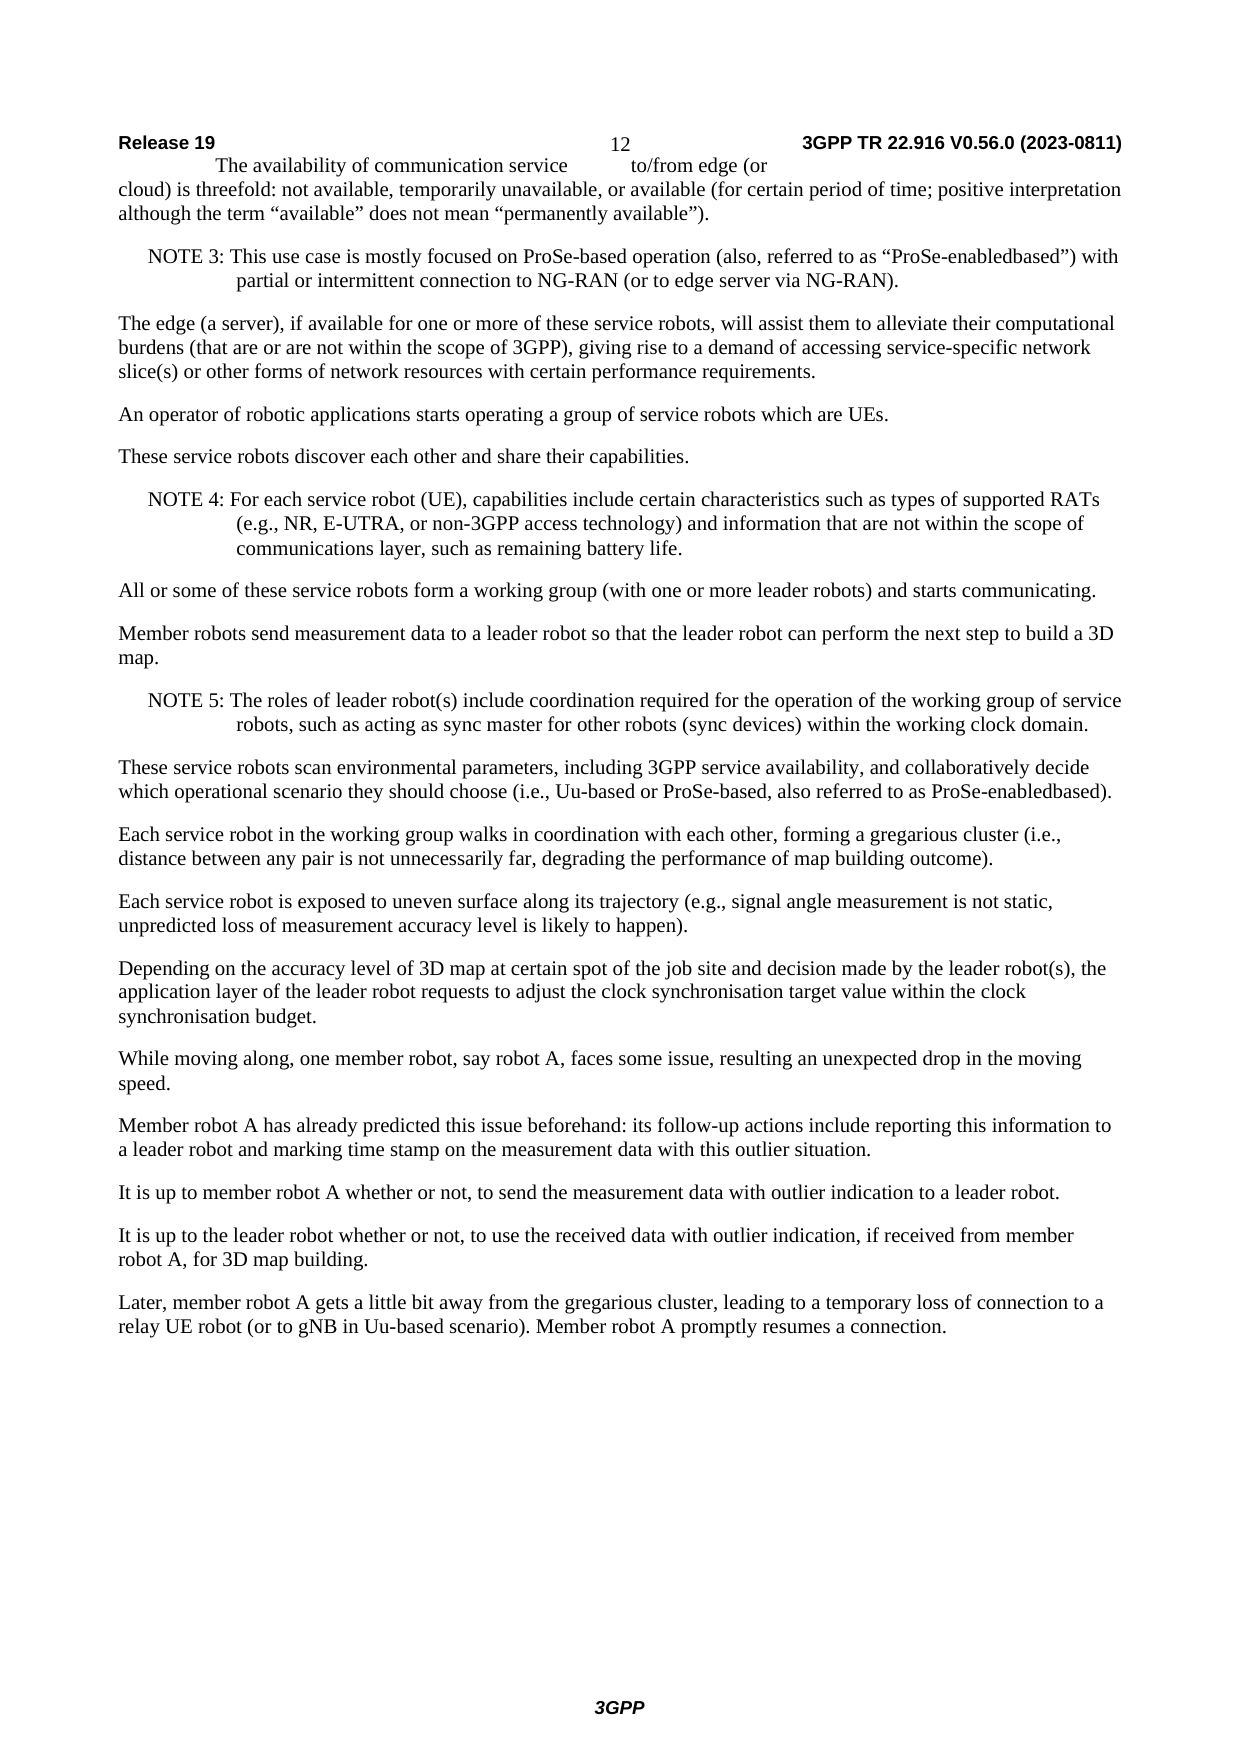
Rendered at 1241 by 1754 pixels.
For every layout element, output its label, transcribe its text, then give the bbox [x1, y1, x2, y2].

text These service robots discover each other and share their capabilities. [118, 444, 1122, 468]
text Member robot A has already predicted this issue beforehand: its follow-up actions include reporting this information to a leader robot and marking time stamp on the measurement data with this outlier situation. [118, 1113, 1122, 1161]
text An operator of robotic applications starts operating a group of service robots which are UEs. [118, 402, 1122, 426]
text It is up to the leader robot whether or not, to use the received data with outlier indication, if received from member robot A, for 3D map building. [118, 1223, 1122, 1271]
text Later, member robot A gets a little bit away from the gregarious cluster, leading to a temporary loss of connection to a relay UE robot (or to gNB in Uu-based scenario). Member robot A promptly resumes a connection. [118, 1290, 1122, 1338]
text Each service robot is exposed to uneven surface along its trajectory (e.g., signal angle measurement is not static, unpredicted loss of measurement accuracy level is likely to happen). [118, 888, 1122, 937]
text The edge (a server), if available for one or more of these service robots, will assist them to alleviate their computational burdens (that are or are not within the scope of 3GPP), giving rise to a demand of accessing service-specific network slice(s) or other forms of network resources with certain performance requirements. [118, 311, 1122, 383]
text The availability of communication service to/from edge (or cloud) is threefold: not available, temporarily unavailable, or available (for certain period of time; positive interpretation although the term “available” does not mean “permanently available”). [118, 153, 1122, 225]
text NOTE 4: For each service robot (UE), capabilities include certain characteristics such as types of supported RATs (e.g., NR, E-UTRA, or non-3GPP access technology) and information that are not within the scope of communications layer, such as remaining battery life. [148, 487, 1122, 559]
text NOTE 5: The roles of leader robot(s) include coordination required for the operation of the working group of service robots, such as acting as sync master for other robots (sync devices) within the working clock domain. [148, 688, 1122, 736]
text While moving along, one member robot, say robot A, faces some issue, resulting an unexpected drop in the moving speed. [118, 1046, 1122, 1094]
text NOTE 3: This use case is mostly focused on ProSe-based operation (also, referred to as “ProSe-”) with partial or intermittent connection to NG-RAN (or to edge server via NG-RAN). [148, 244, 1122, 292]
text It is up to member robot A whether or not, to send the measurement data with outlier indication to a leader robot. [118, 1180, 1122, 1204]
text Member robots send measurement data to a leader robot so that the leader robot can perform the next step to build a 3D map. [118, 621, 1122, 669]
text All or some of these service robots form a working group (with one or more leader robots) and starts communicating. [118, 578, 1122, 602]
text Depending on the accuracy level of 3D map at certain spot of the job site and decision made by the leader robot(s), the application layer of the leader robot requests to adjust the clock synchronisation target value within the clock synchronisation budget. [118, 955, 1122, 1028]
text These service robots scan environmental parameters, including 3GPP service availability, and collaboratively decide which operational scenario they should choose (i.e., Uu-based or ProSe-based, also referred to as ProSe-). [118, 755, 1122, 803]
text Each service robot in the working group walks in coordination with each other, forming a gregarious cluster (i.e., distance between any pair is not unnecessarily far, degrading the performance of map building outcome). [118, 822, 1122, 870]
